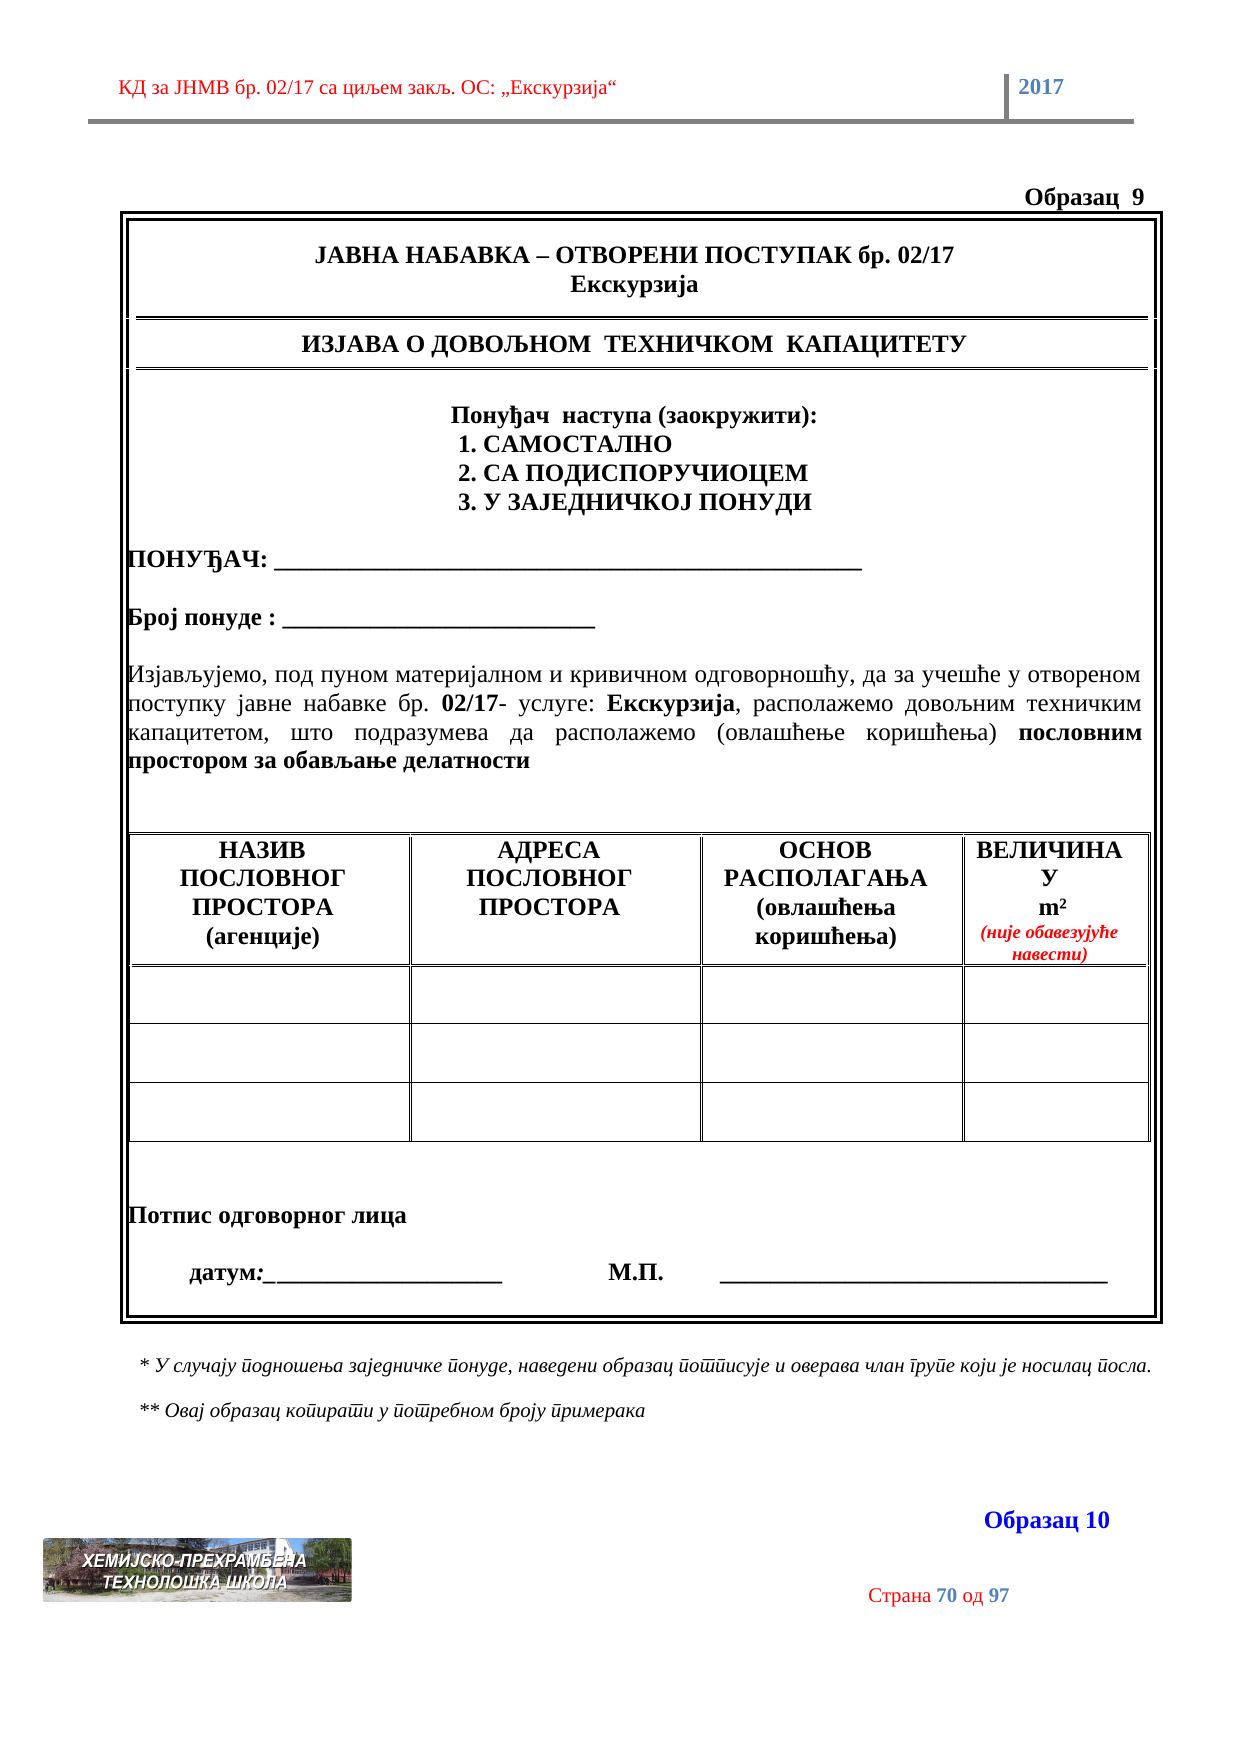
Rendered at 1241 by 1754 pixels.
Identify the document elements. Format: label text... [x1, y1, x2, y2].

picture [43, 1538, 352, 1602]
text ** Овај образац копирати у потребном броју примерака [43, 1398, 1240, 1422]
table_cell ИЗЈАВА О ДОВОЉНОМ ТЕХНИЧКОМ КАПАЦИТЕТУ [129, 316, 1156, 367]
text * У случају подношења заједничке понуде, наведени образац потписујe и оверава члан групе који је носилац посла. [43, 1353, 1240, 1377]
table_header ЈАВНА НАБАВКА – ОТВОРЕНИ ПОСТУПАК бр. 02/17 Екскурзија [125, 214, 1158, 316]
text Образац 9 [869, 182, 1226, 211]
text Образац 10 [794, 1505, 1226, 1534]
table_cell Понуђач наступа (заокружити): 1. САМОСТАЛНО 2. СА ПОДИСПОРУЧИОЦЕМ 3. У ЗАЈЕДНИЧКОЈ ПОНУДИ ПОНУЂАЧ: _______________________________________________ Број понуде : _________________________ Изјављујемо, под пуном материјалном и кривичном одговорношћу, да за учешће у отвореном поступку јавне набавке бр. 02/17- услуге: Екскурзија, располажемо довољним техничким капацитетом, што подразумева да располажемо (овлашћење коришћења) пословним простором за обављање делатности Потпис одговорног лица датум:___________________ М.П. _______________________________ [129, 367, 1156, 1315]
